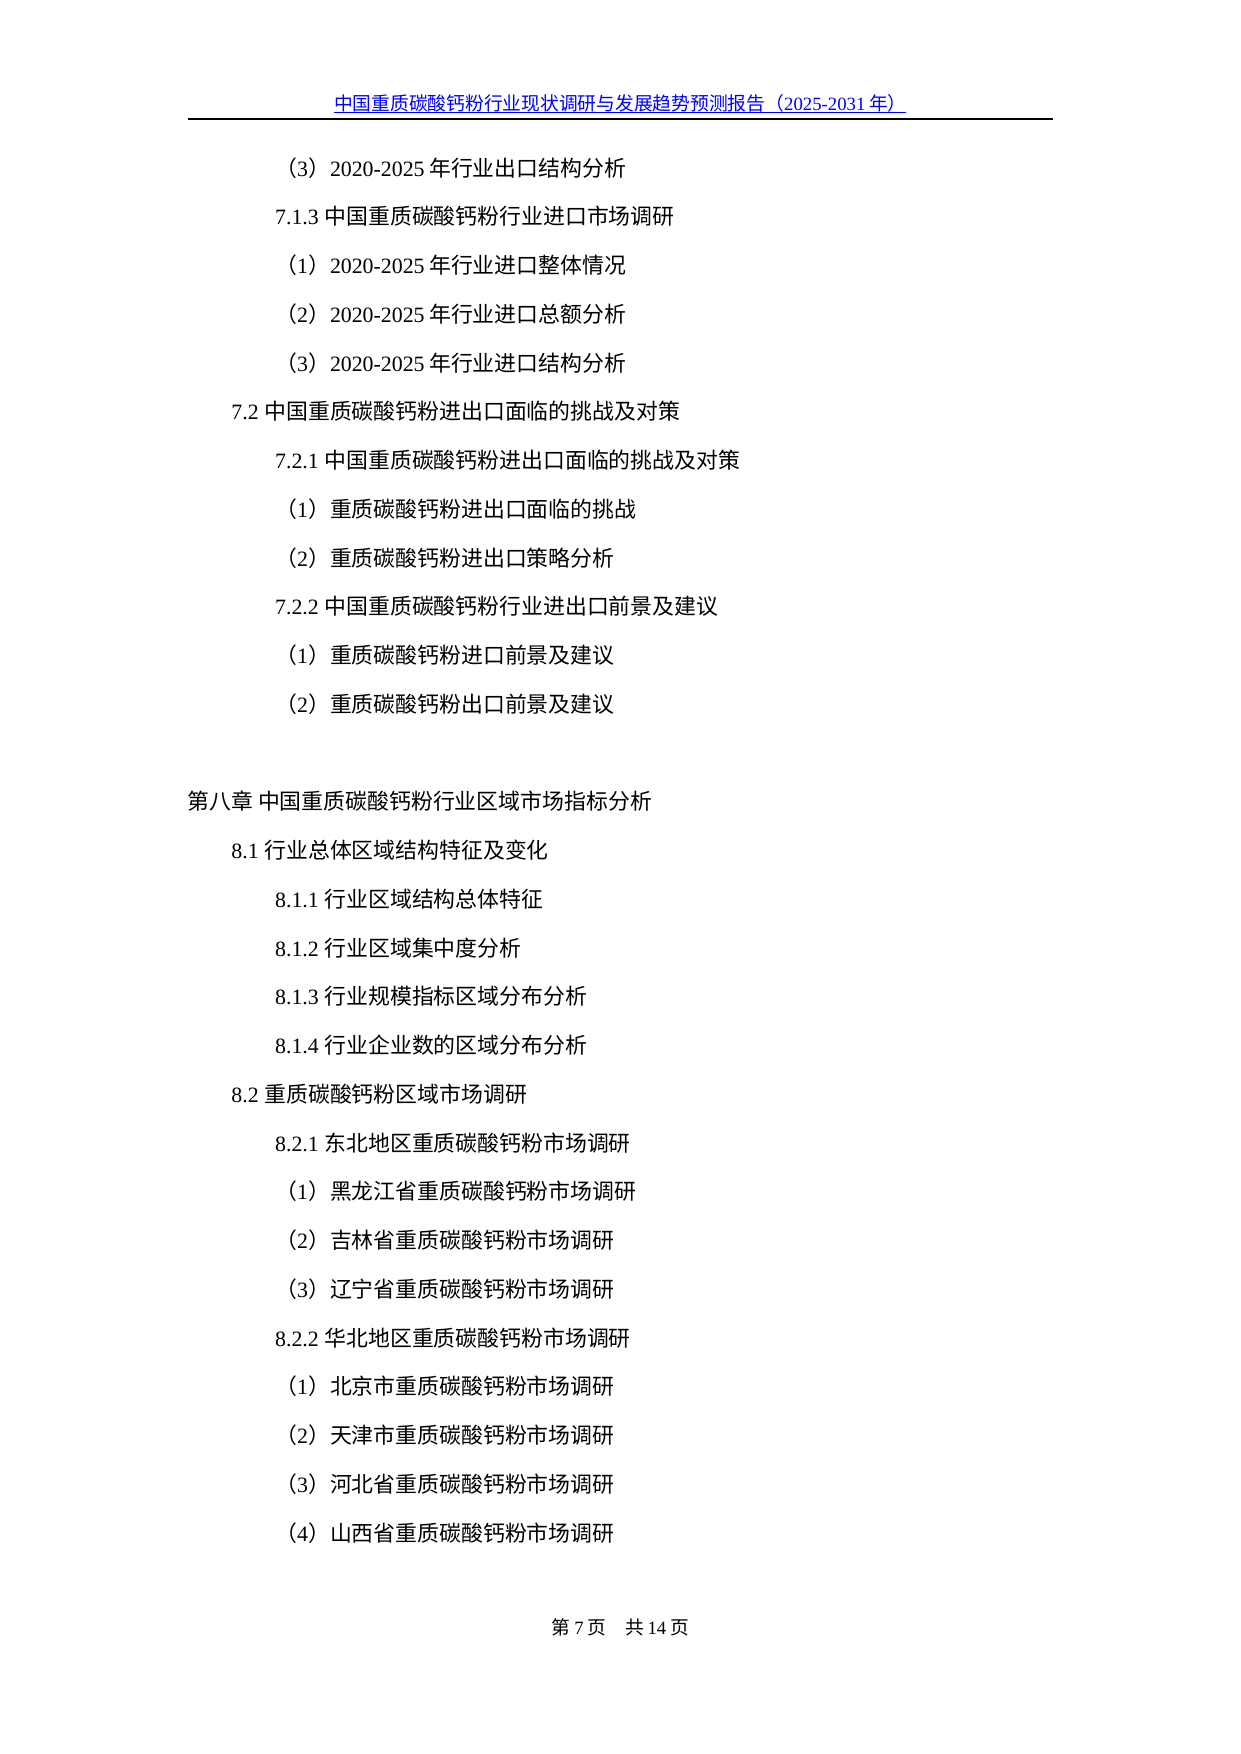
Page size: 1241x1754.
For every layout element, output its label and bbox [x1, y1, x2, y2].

text [187, 150, 1053, 1548]
